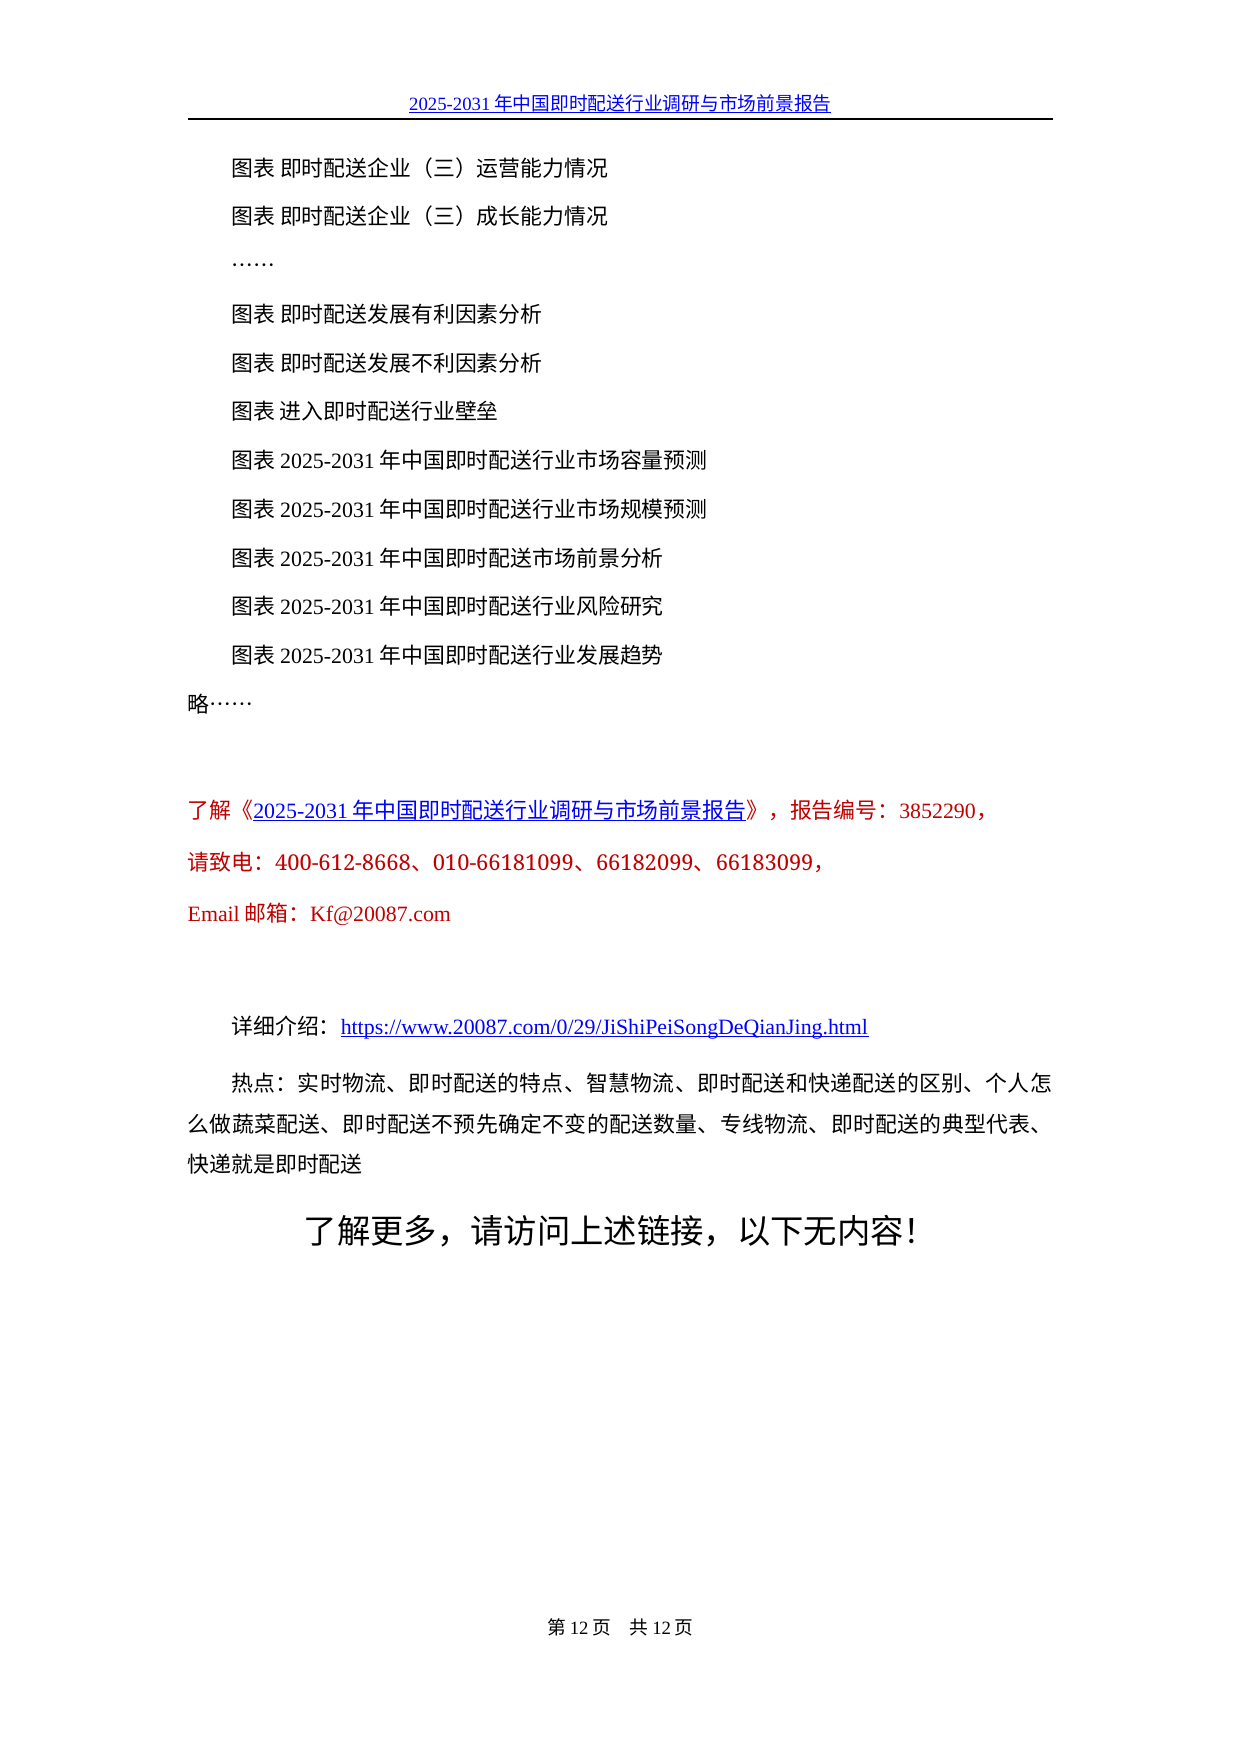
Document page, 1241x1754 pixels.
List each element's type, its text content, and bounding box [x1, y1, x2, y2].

text 热点：实时物流、即时配送的特点、智慧物流、即时配送和快递配送的区别、个人怎么做蔬菜配送、即时配送不预先确定不变的配送数量、专线物流、即时配送的典型代表、快递就是即时配送 [187, 1066, 1053, 1179]
text 详细介绍：https://www.20087.com/0/29/JiShiPeiSongDeQianJing.html [187, 1009, 1053, 1041]
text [187, 150, 1053, 719]
text 了解《2025-2031年中国即时配送行业调研与市场前景报告》，报告编号：3852290， [187, 793, 1053, 825]
text Email邮箱：Kf@20087.com [187, 896, 1053, 928]
title 了解更多，请访问上述链接，以下无内容！ [187, 1197, 1053, 1262]
text 请致电：400-612-8668、010-66181099、66182099、66183099， [187, 844, 1053, 877]
